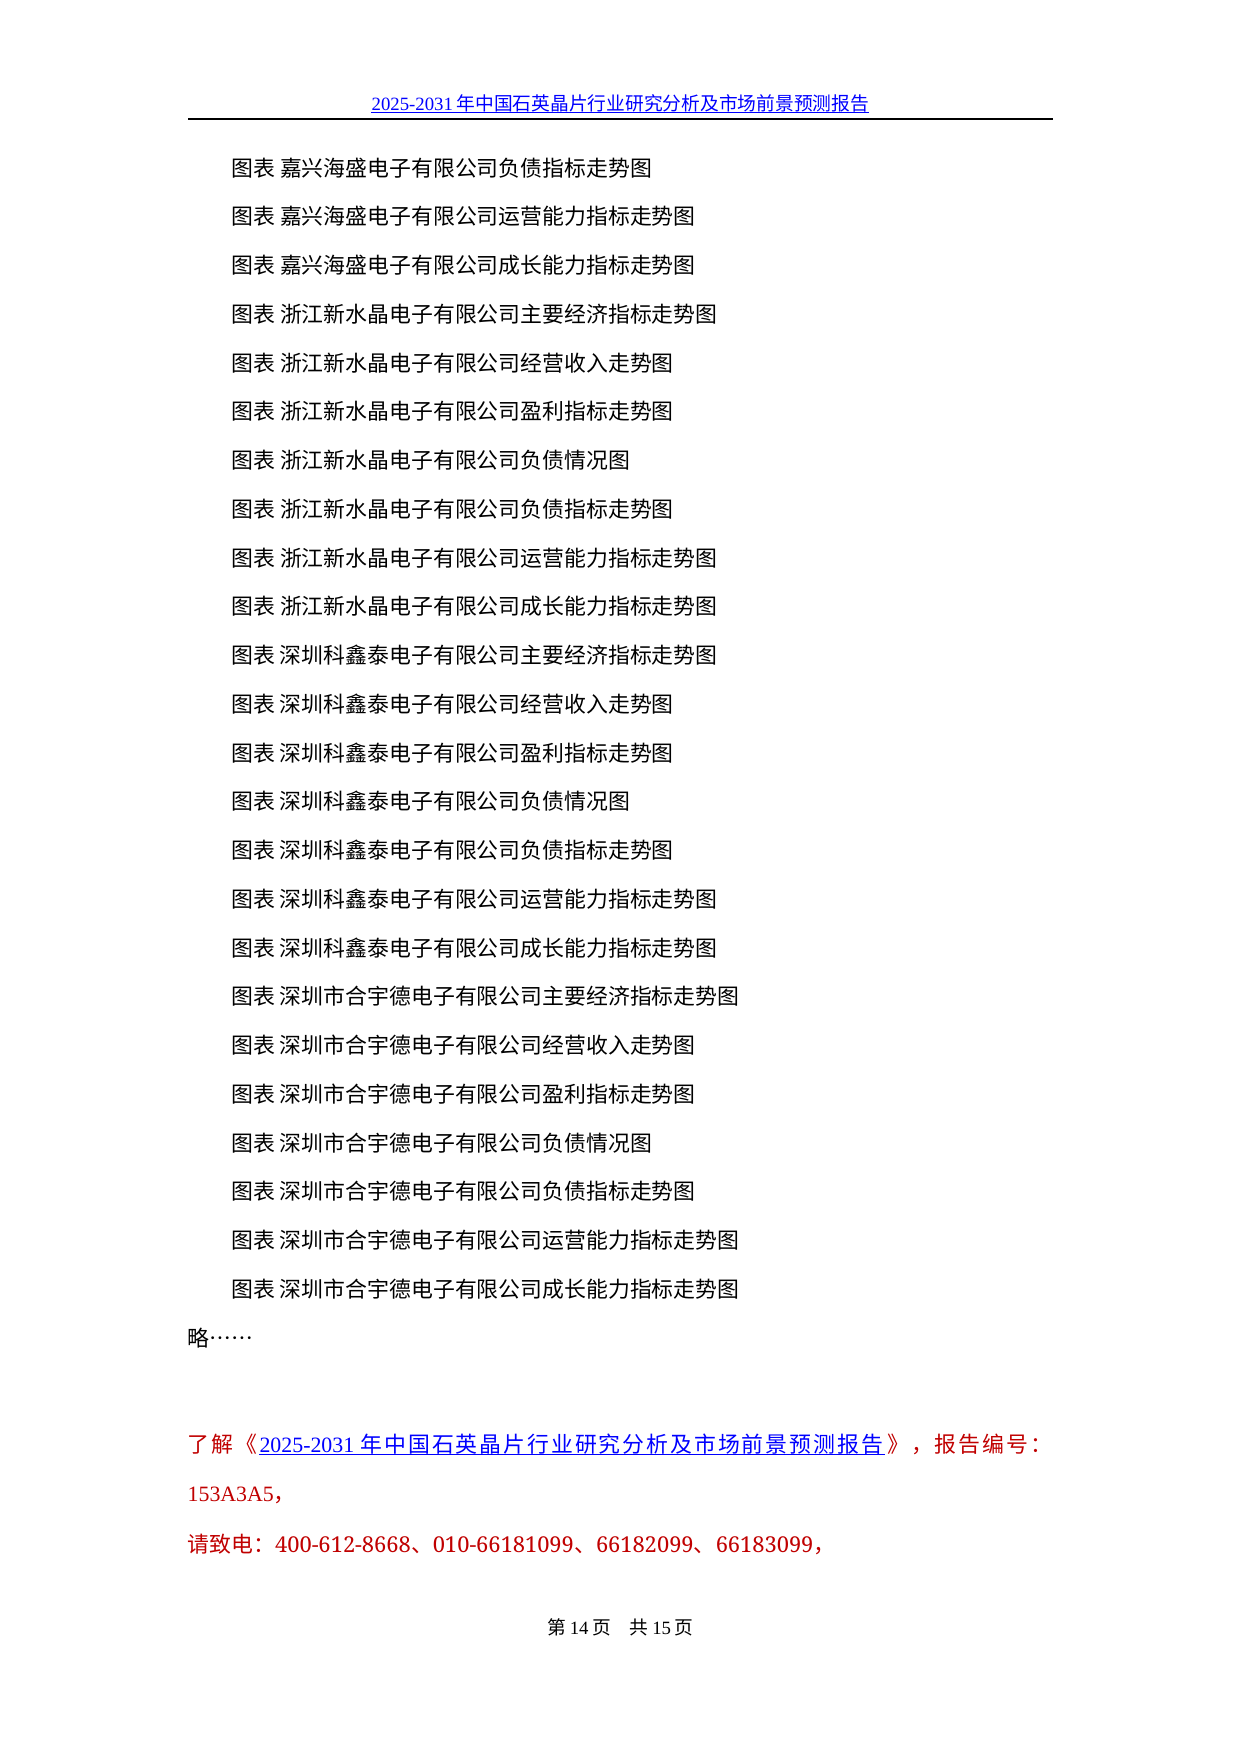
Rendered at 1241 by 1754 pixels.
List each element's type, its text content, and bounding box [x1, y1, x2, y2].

text 请致电：400-612-8668、010-66181099、66182099、66183099， [187, 1527, 1053, 1559]
text 了解《2025-2031年中国石英晶片行业研究分析及市场前景预测报告》，报告编号：153A3A5， [187, 1427, 1053, 1508]
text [187, 150, 1053, 1353]
